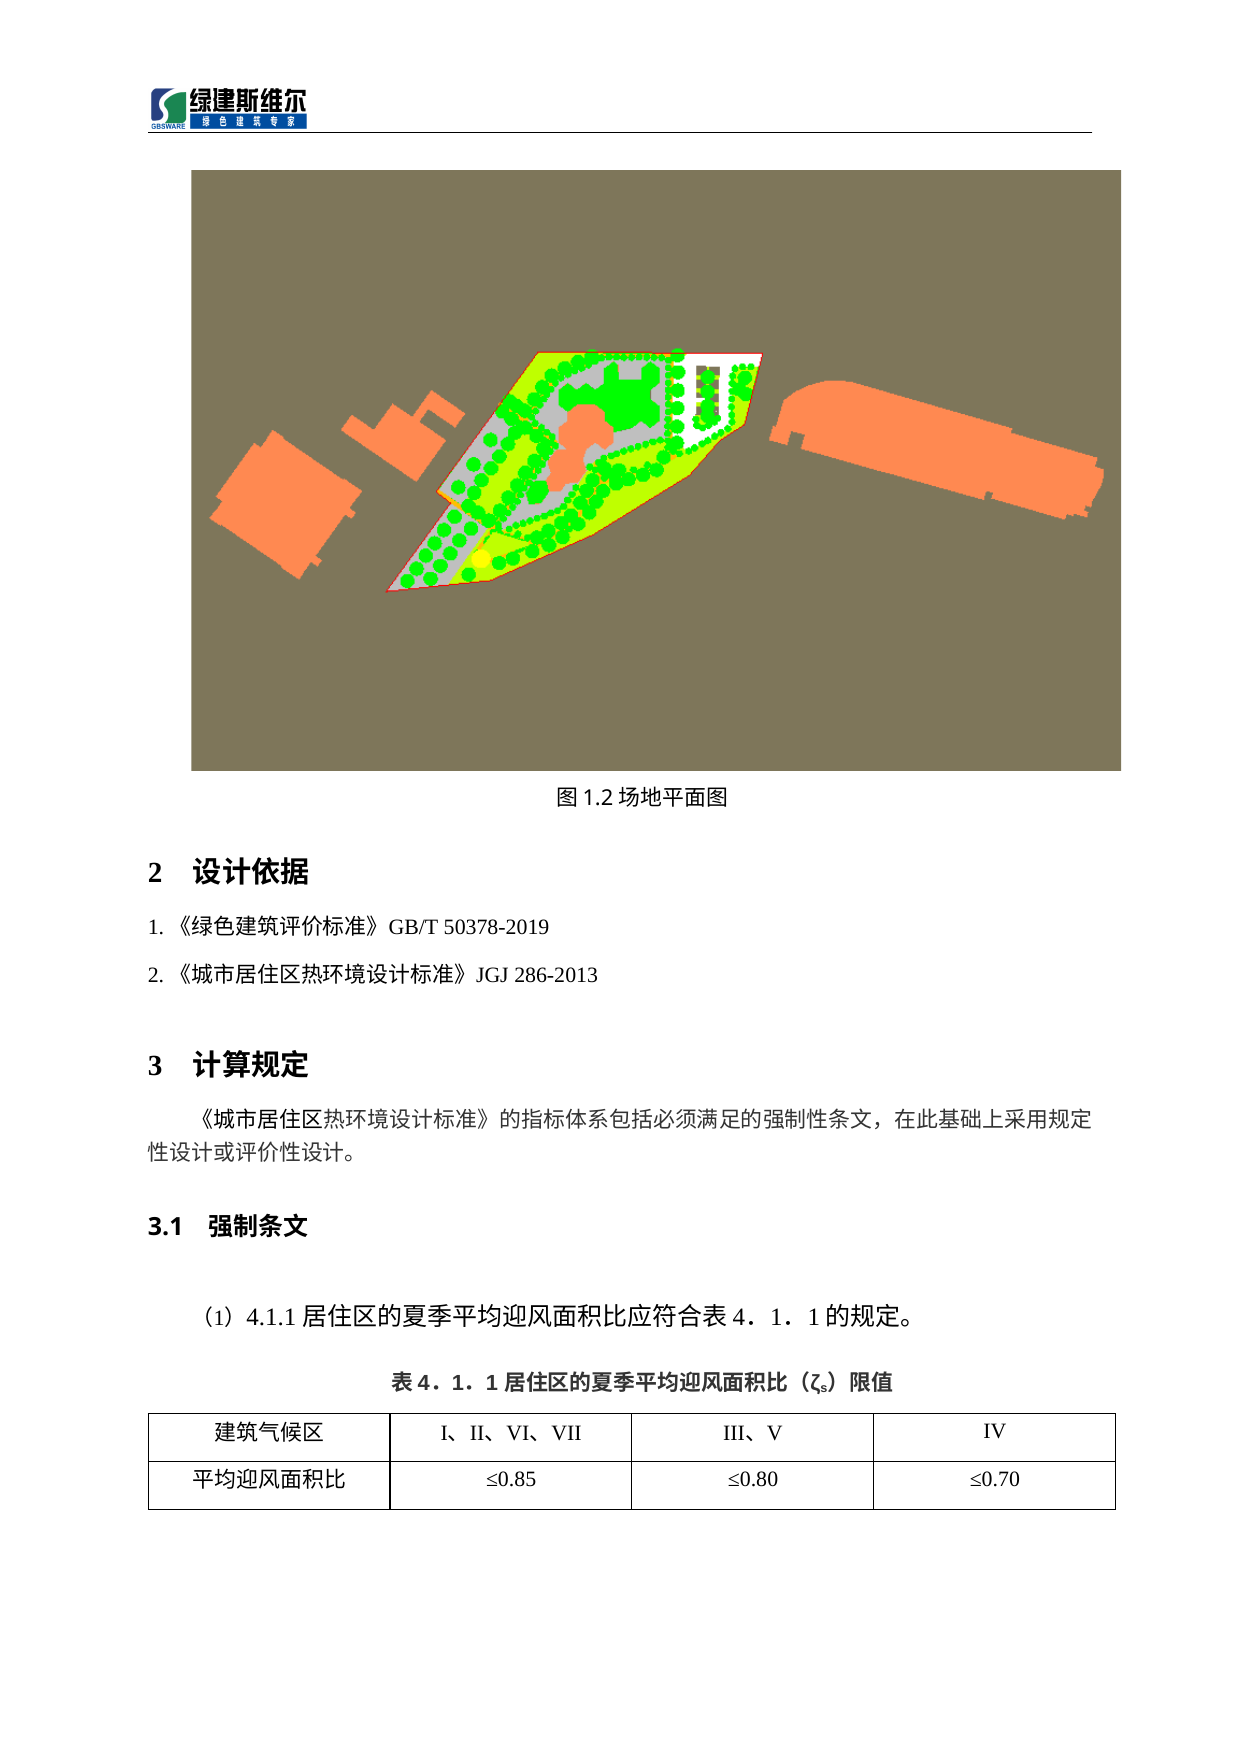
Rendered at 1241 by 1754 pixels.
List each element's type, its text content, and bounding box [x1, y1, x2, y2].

table_cell ≤0.80 [632, 1462, 873, 1509]
table_header III、V [632, 1414, 873, 1461]
subtitle 强制条文 [148, 1192, 1092, 1257]
table_cell ≤0.70 [874, 1462, 1115, 1509]
subtitle 设计依据 [148, 837, 1092, 902]
text 《城市居住区热环境设计标准》的指标体系包括必须满足的强制性条文，在此基础上采用规定性设计或评价性设计。 [148, 1102, 1092, 1167]
text （1）4.1.1 居住区的夏季平均迎风面积比应符合表4．1．1的规定。 [148, 1282, 1092, 1347]
picture [147, 88, 308, 130]
table_header I、II、VI、VII [391, 1414, 631, 1461]
text 1. 《绿色建筑评价标准》GB/T 50378-2019 2. 《城市居住区热环境设计标准》JGJ 286-2013 [148, 908, 1092, 989]
table_cell 平均迎风面积比 [149, 1462, 389, 1509]
picture [191, 170, 1122, 771]
text 表4．1．1 居住区的夏季平均迎风面积比（ζs）限值 [148, 1365, 1092, 1397]
table_header 建筑气候区 [149, 1414, 389, 1461]
text 图1.2 场地平面图 [148, 779, 1092, 812]
table_cell ≤0.85 [391, 1462, 631, 1509]
table_header IV [874, 1414, 1115, 1461]
subtitle 计算规定 [148, 1030, 1092, 1095]
